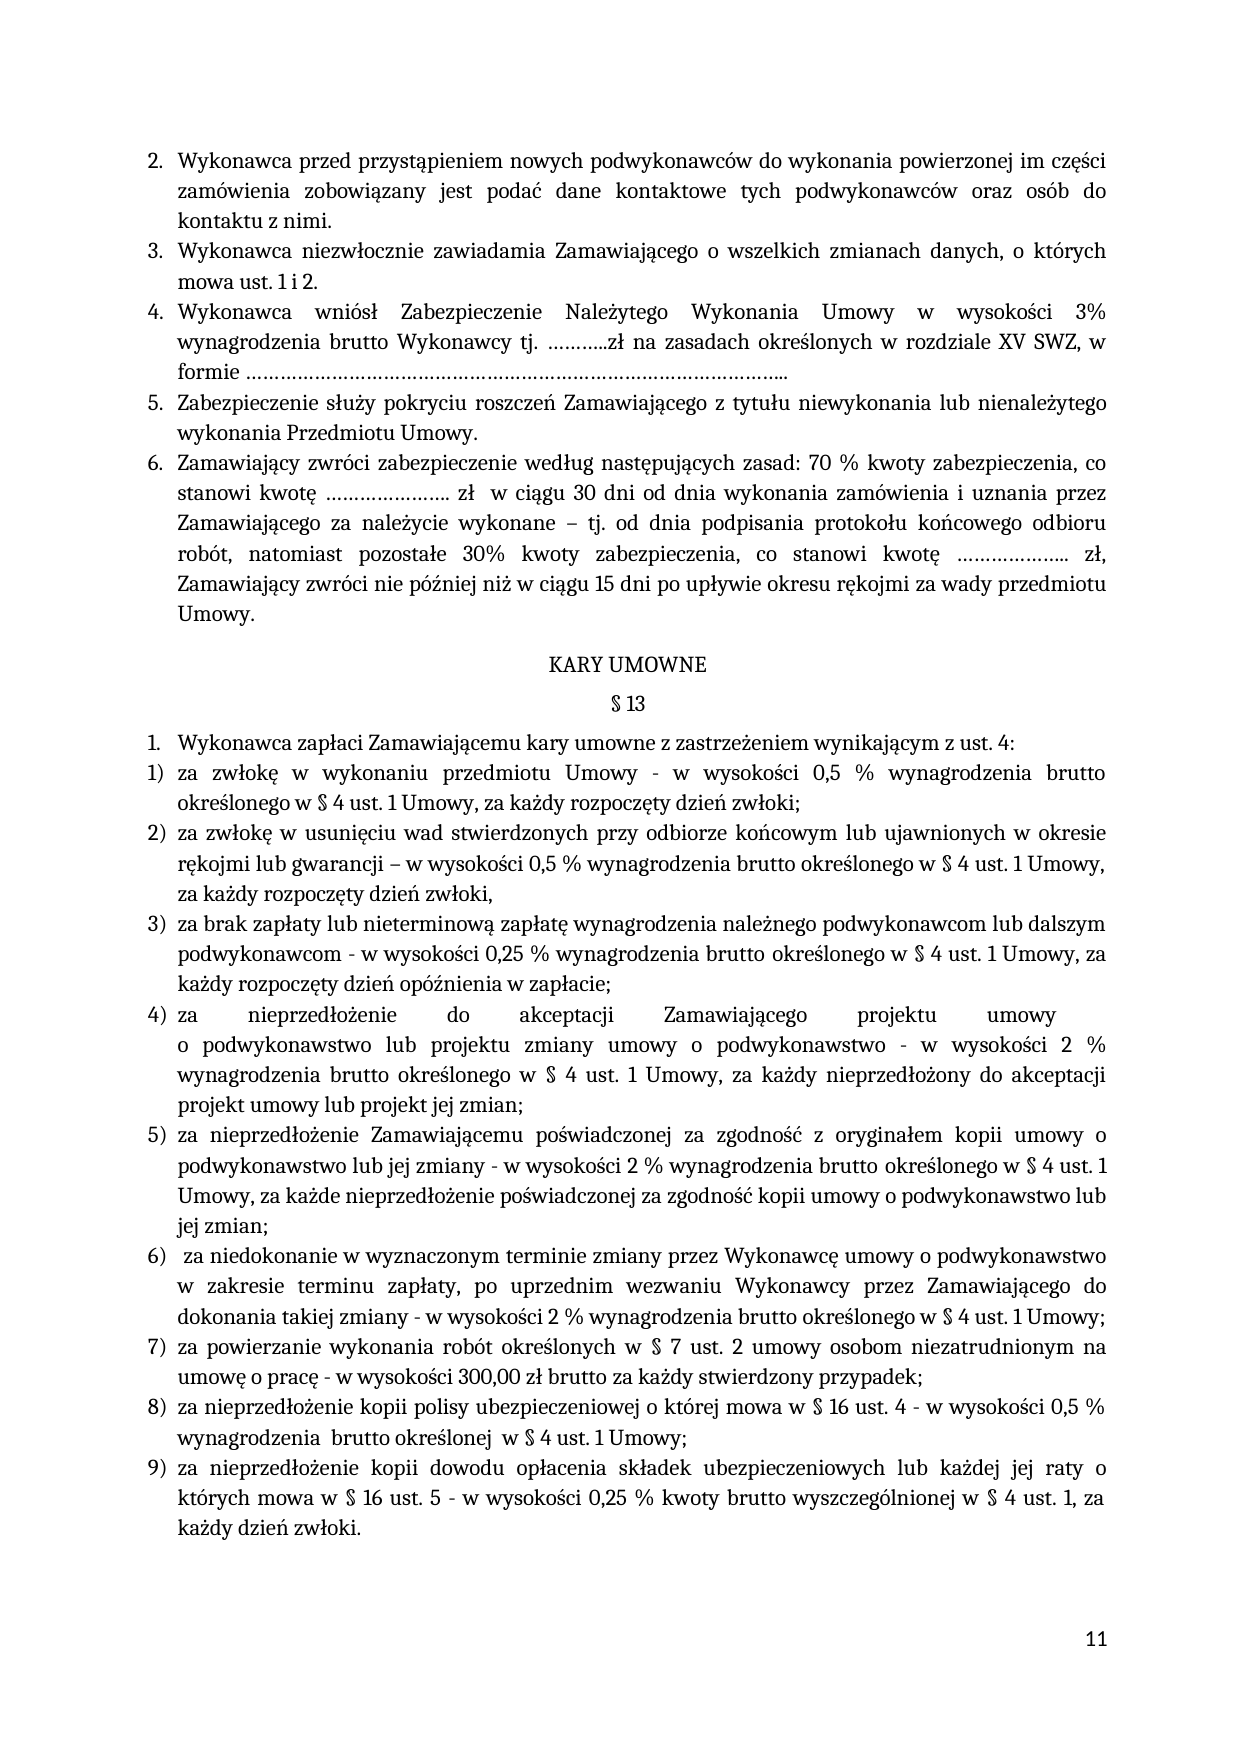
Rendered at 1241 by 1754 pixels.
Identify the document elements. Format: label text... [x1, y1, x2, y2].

list za nieprzedłożenie do akceptacji Zamawiającego projektu umowy o podwykonawstwo lub projektu zmiany umowy o podwykonawstwo - w wysokości 2 % wynagrodzenia brutto określonego w § 4 ust. 1 Umowy, za każdy nieprzedłożony do akceptacji projekt umowy lub projekt jej zmian; [148, 1001, 1107, 1118]
list za nieprzedłożenie Zamawiającemu poświadczonej za zgodność z oryginałem kopii umowy o podwykonawstwo lub jej zmiany - w wysokości 2 % wynagrodzenia brutto określonego w § 4 ust. 1 Umowy, za każde nieprzedłożenie poświadczonej za zgodność kopii umowy o podwykonawstwo lub jej zmian; [148, 1122, 1107, 1239]
list za zwłokę w usunięciu wad stwierdzonych przy odbiorze końcowym lub ujawnionych w okresie rękojmi lub gwarancji – w wysokości 0,5 % wynagrodzenia brutto określonego w § 4 ust. 1 Umowy, za każdy rozpoczęty dzień zwłoki, [148, 820, 1107, 907]
list Wykonawca wniósł Zabezpieczenie Należytego Wykonania Umowy w wysokości 3% wynagrodzenia brutto Wykonawcy tj. ………..zł na zasadach określonych w rozdziale XV SWZ, w formie ………………………………………………………………………………….. [148, 299, 1107, 385]
list Zamawiający zwróci zabezpieczenie według następujących zasad: 70 % kwoty zabezpieczenia, co stanowi kwotę …………………. zł w ciągu 30 dni od dnia wykonania zamówienia i uznania przez Zamawiającego za należycie wykonane – tj. od dnia podpisania protokołu końcowego odbioru robót, natomiast pozostałe 30% kwoty zabezpieczenia, co stanowi kwotę ……………….. zł, Zamawiający zwróci nie później niż w ciągu 15 dni po upływie okresu rękojmi za wady przedmiotu Umowy. [148, 450, 1107, 627]
list Wykonawca przed przystąpieniem nowych podwykonawców do wykonania powierzonej im części zamówienia zobowiązany jest podać dane kontaktowe tych podwykonawców oraz osób do kontaktu z nimi. [148, 148, 1107, 234]
list za zwłokę w wykonaniu przedmiotu Umowy - w wysokości 0,5 % wynagrodzenia brutto określonego w § 4 ust. 1 Umowy, za każdy rozpoczęty dzień zwłoki; [148, 760, 1107, 816]
list Zabezpieczenie służy pokryciu roszczeń Zamawiającego z tytułu niewykonania lub nienależytego wykonania Przedmiotu Umowy. [148, 389, 1107, 446]
list Wykonawca niezwłocznie zawiadamia Zamawiającego o wszelkich zmianach danych, o których mowa ust. 1 i 2. [148, 238, 1107, 295]
text KARY UMOWNE [148, 652, 1107, 678]
list za niedokonanie w wyznaczonym terminie zmiany przez Wykonawcę umowy o podwykonawstwo w zakresie terminu zapłaty, po uprzednim wezwaniu Wykonawcy przez Zamawiającego do dokonania takiej zmiany - w wysokości 2 % wynagrodzenia brutto określonego w § 4 ust. 1 Umowy; [148, 1243, 1107, 1330]
list za brak zapłaty lub nieterminową zapłatę wynagrodzenia należnego podwykonawcom lub dalszym podwykonawcom - w wysokości 0,25 % wynagrodzenia brutto określonego w § 4 ust. 1 Umowy, za każdy rozpoczęty dzień opóźnienia w zapłacie; [148, 911, 1107, 997]
list za nieprzedłożenie kopii dowodu opłacenia składek ubezpieczeniowych lub każdej jej raty o których mowa w § 16 ust. 5 - w wysokości 0,25 % kwoty brutto wyszczególnionej w § 4 ust. 1, za każdy dzień zwłoki. [148, 1454, 1107, 1541]
text § 13 [148, 691, 1107, 717]
list Wykonawca zapłaci Zamawiającemu kary umowne z zastrzeżeniem wynikającym z ust. 4: [148, 729, 1107, 756]
list za nieprzedłożenie kopii polisy ubezpieczeniowej o której mowa w § 16 ust. 4 - w wysokości 0,5 % wynagrodzenia brutto określonej w § 4 ust. 1 Umowy; [148, 1394, 1107, 1451]
list za powierzanie wykonania robót określonych w § 7 ust. 2 umowy osobom niezatrudnionym na umowę o pracę - w wysokości 300,00 zł brutto za każdy stwierdzony przypadek; [148, 1334, 1107, 1390]
